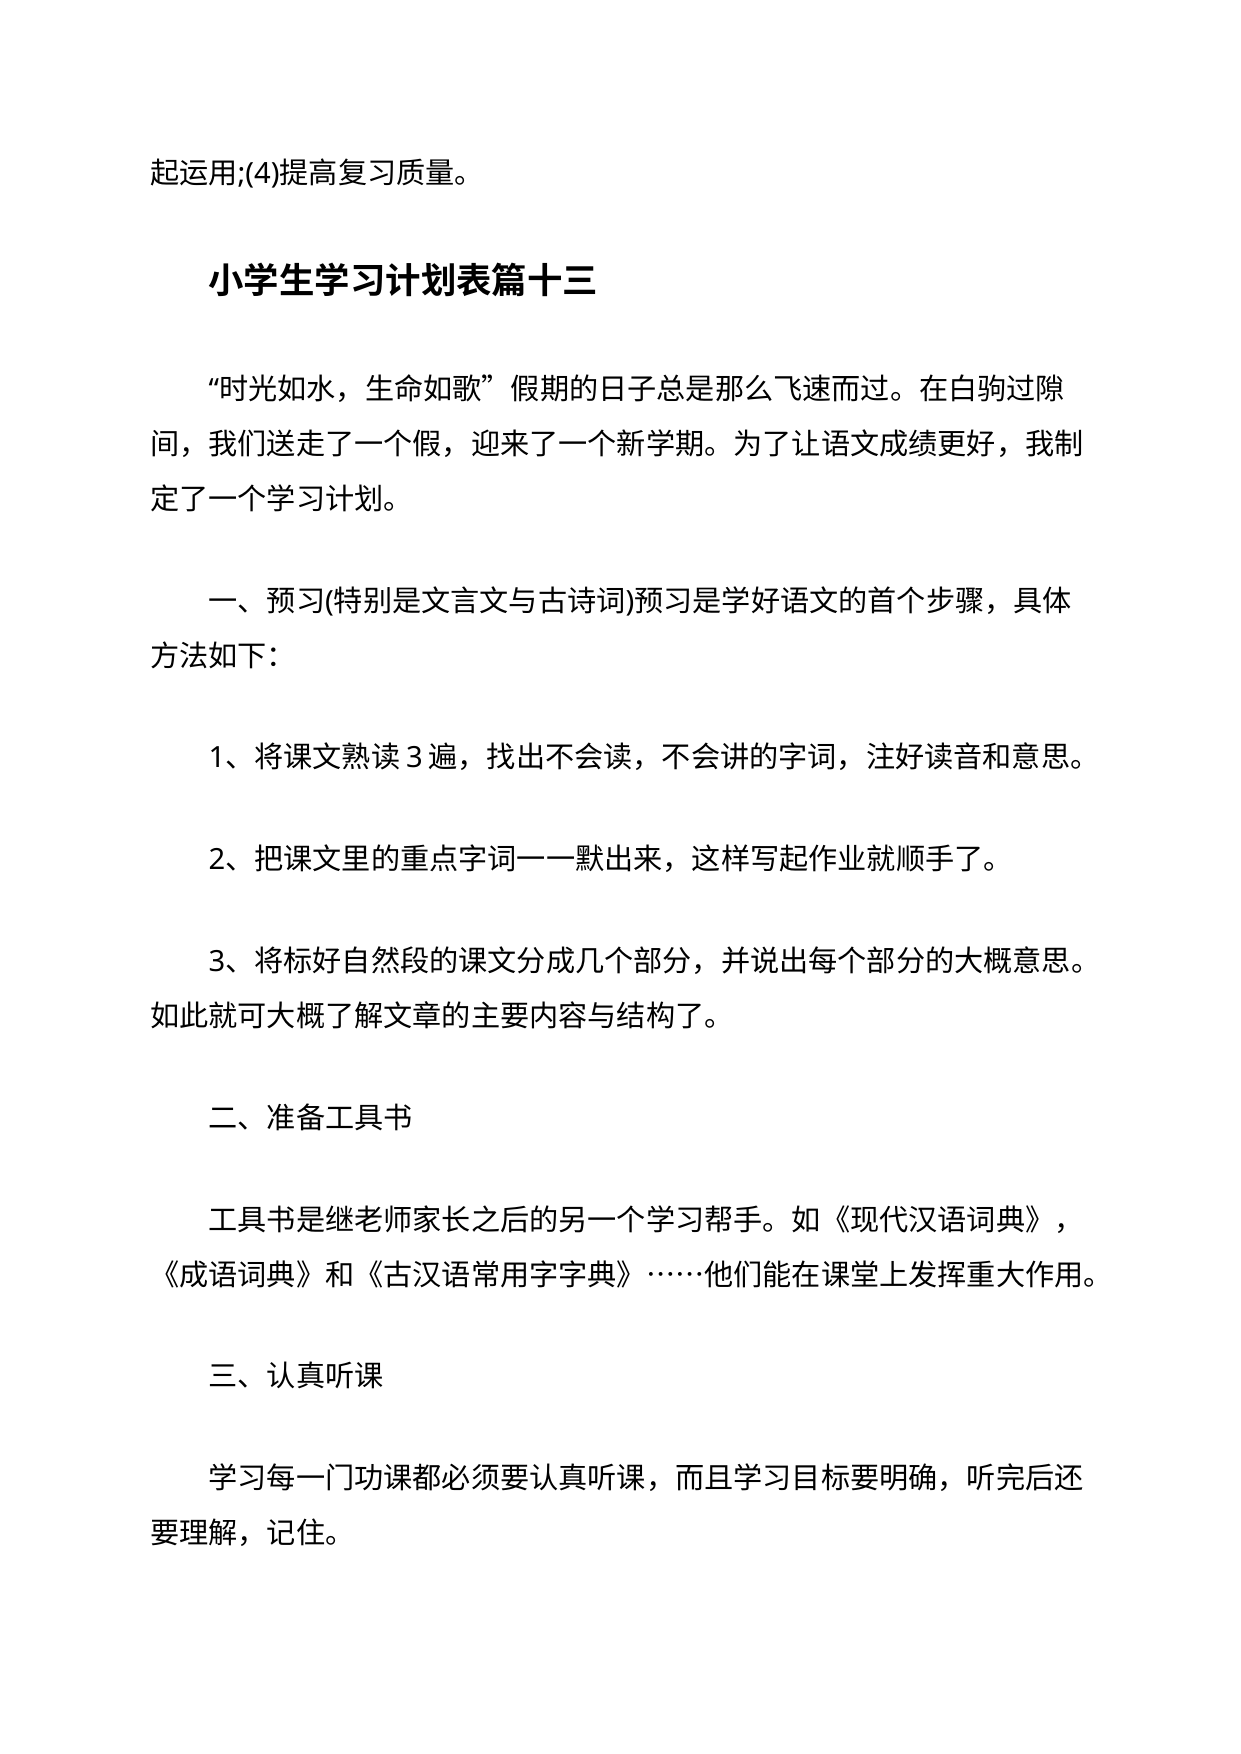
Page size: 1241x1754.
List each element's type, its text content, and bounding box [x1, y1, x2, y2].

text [150, 150, 1090, 192]
text 3、将标好自然段的课文分成几个部分，并说出每个部分的大概意思。如此就可大概了解文章的主要内容与结构了。 [150, 938, 1090, 1035]
text 工具书是继老师家长之后的另一个学习帮手。如《现代汉语词典》，《成语词典》和《古汉语常用字字典》……他们能在课堂上发挥重大作用。 [150, 1196, 1090, 1293]
text 二、准备工具书 [150, 1094, 1090, 1137]
text 三、认真听课 [150, 1353, 1090, 1395]
text 小学生学习计划表篇十三 [150, 252, 1090, 303]
text 一、预习(特别是文言文与古诗词)预习是学好语文的首个步骤，具体方法如下： [150, 577, 1090, 674]
text “时光如水，生命如歌”假期的日子总是那么飞速而过。在白驹过隙间，我们送走了一个假，迎来了一个新学期。为了让语文成绩更好，我制定了一个学习计划。 [150, 365, 1090, 518]
text 学习每一门功课都必须要认真听课，而且学习目标要明确，听完后还要理解，记住。 [150, 1455, 1090, 1552]
text 2、把课文里的重点字词一一默出来，这样写起作业就顺手了。 [150, 836, 1090, 878]
text 1、将课文熟读3遍，找出不会读，不会讲的字词，注好读音和意思。 [150, 734, 1090, 776]
